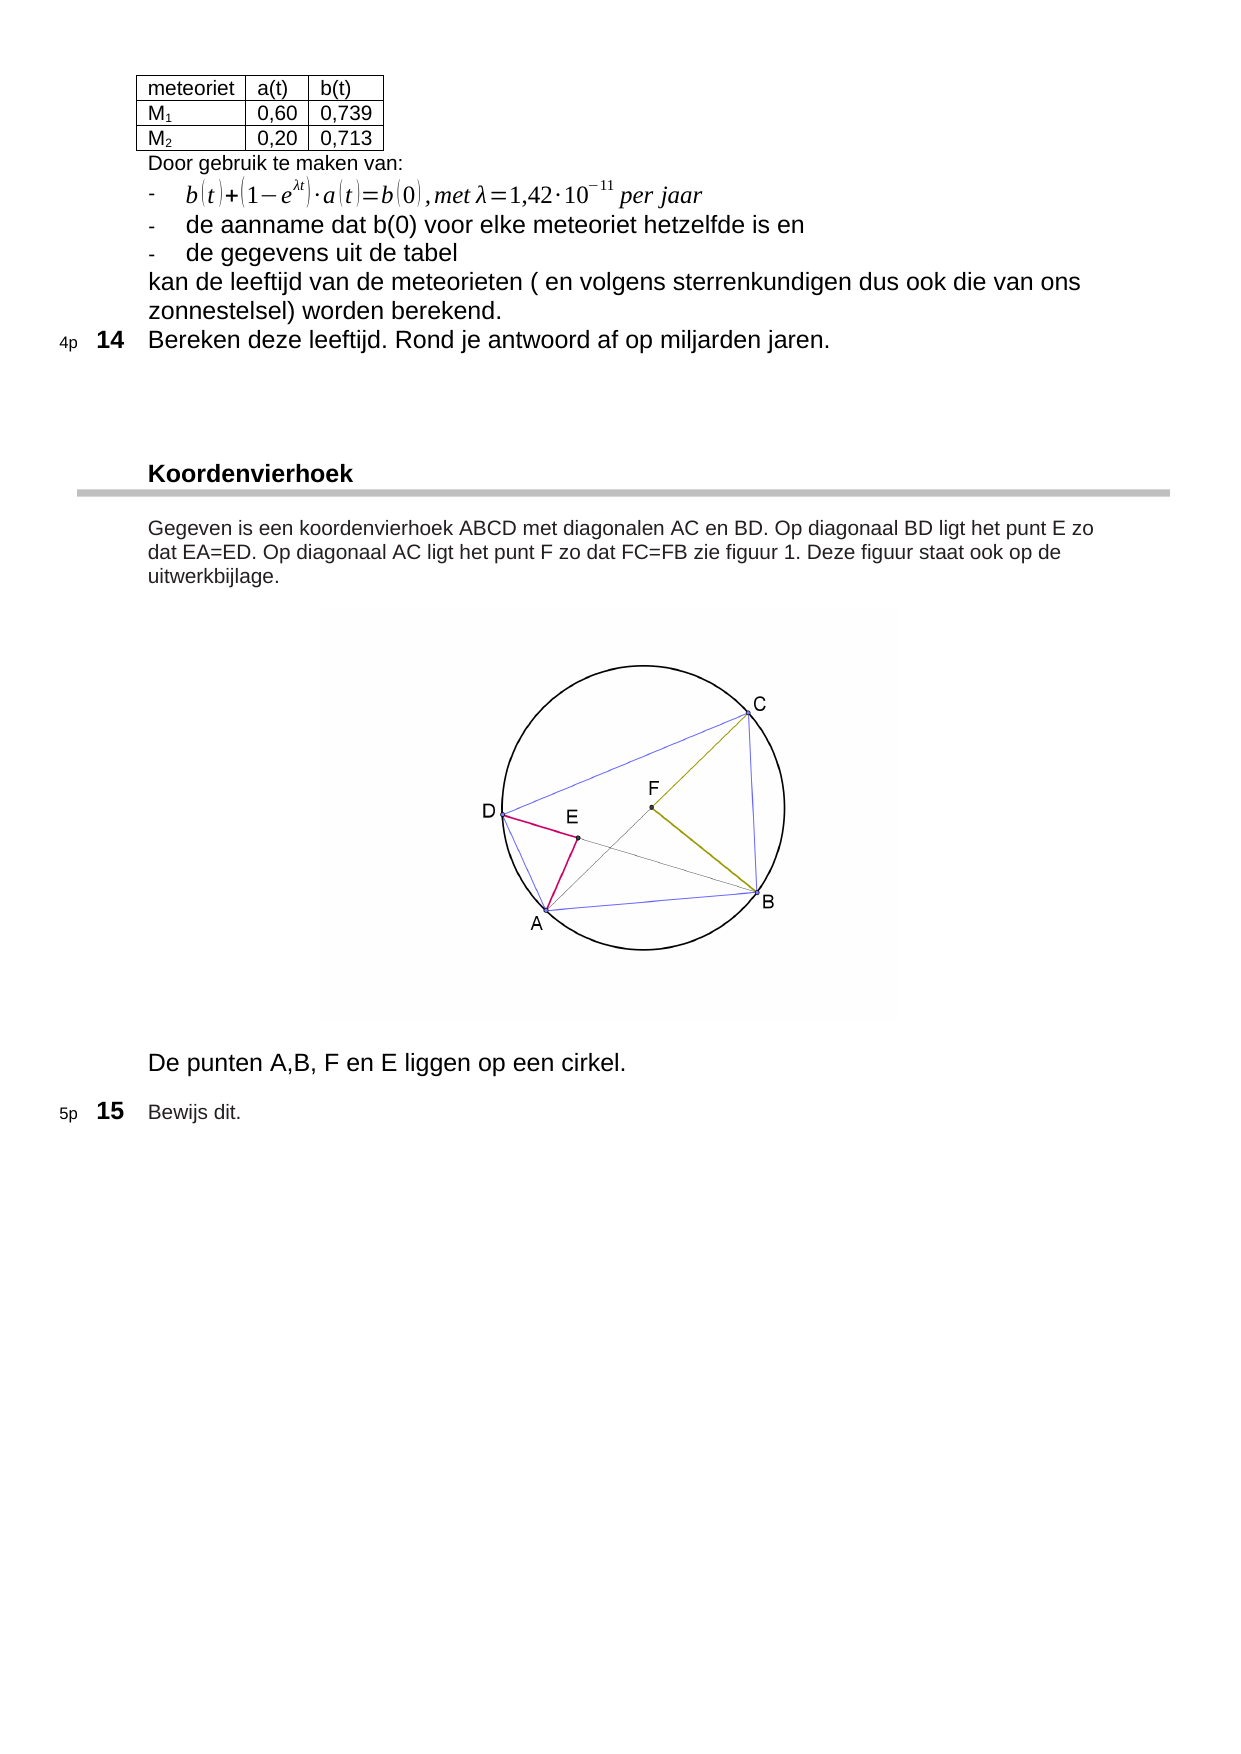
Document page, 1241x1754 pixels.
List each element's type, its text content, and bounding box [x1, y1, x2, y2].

table_cell 0,60 [246, 101, 308, 125]
table_cell 0,20 [246, 126, 308, 150]
table_cell M1 [137, 101, 245, 125]
table_cell M2 [137, 126, 245, 150]
table_cell 0,713 [309, 126, 383, 150]
list de aanname dat b(0) voor elke meteoriet hetzelfde is en [148, 209, 1125, 238]
table_cell 0,739 [309, 101, 383, 125]
text 4p 14 Bereken deze leeftijd. Rond je antwoord af op miljarden jaren. [59, 324, 1125, 353]
table_header b(t) [309, 76, 383, 100]
text Gegeven is een koordenvierhoek ABCD met diagonalen AC en BD. Op diagonaal BD ligt het punt E zo dat EA=ED. Op diagonaal AC ligt het punt F zo dat FC=FB zie figuur 1. Deze figuur staat ook op de uitwerkbijlage. [148, 516, 1125, 588]
text De punten A,B, F en E liggen op een cirkel. [148, 1048, 1125, 1077]
text kan de leeftijd van de meteorieten ( en volgens sterrenkundigen dus ook die van ons zonnestelsel) worden berekend. [148, 267, 1125, 324]
table_header a(t) [246, 76, 308, 100]
table_header meteoriet [137, 76, 245, 100]
text 5p 15 Bewijs dit. [59, 1096, 1125, 1125]
list de gegevens uit de tabel [148, 238, 1125, 267]
text Koordenvierhoek [148, 459, 1125, 487]
text Door gebruik te maken van: [59, 151, 1125, 175]
